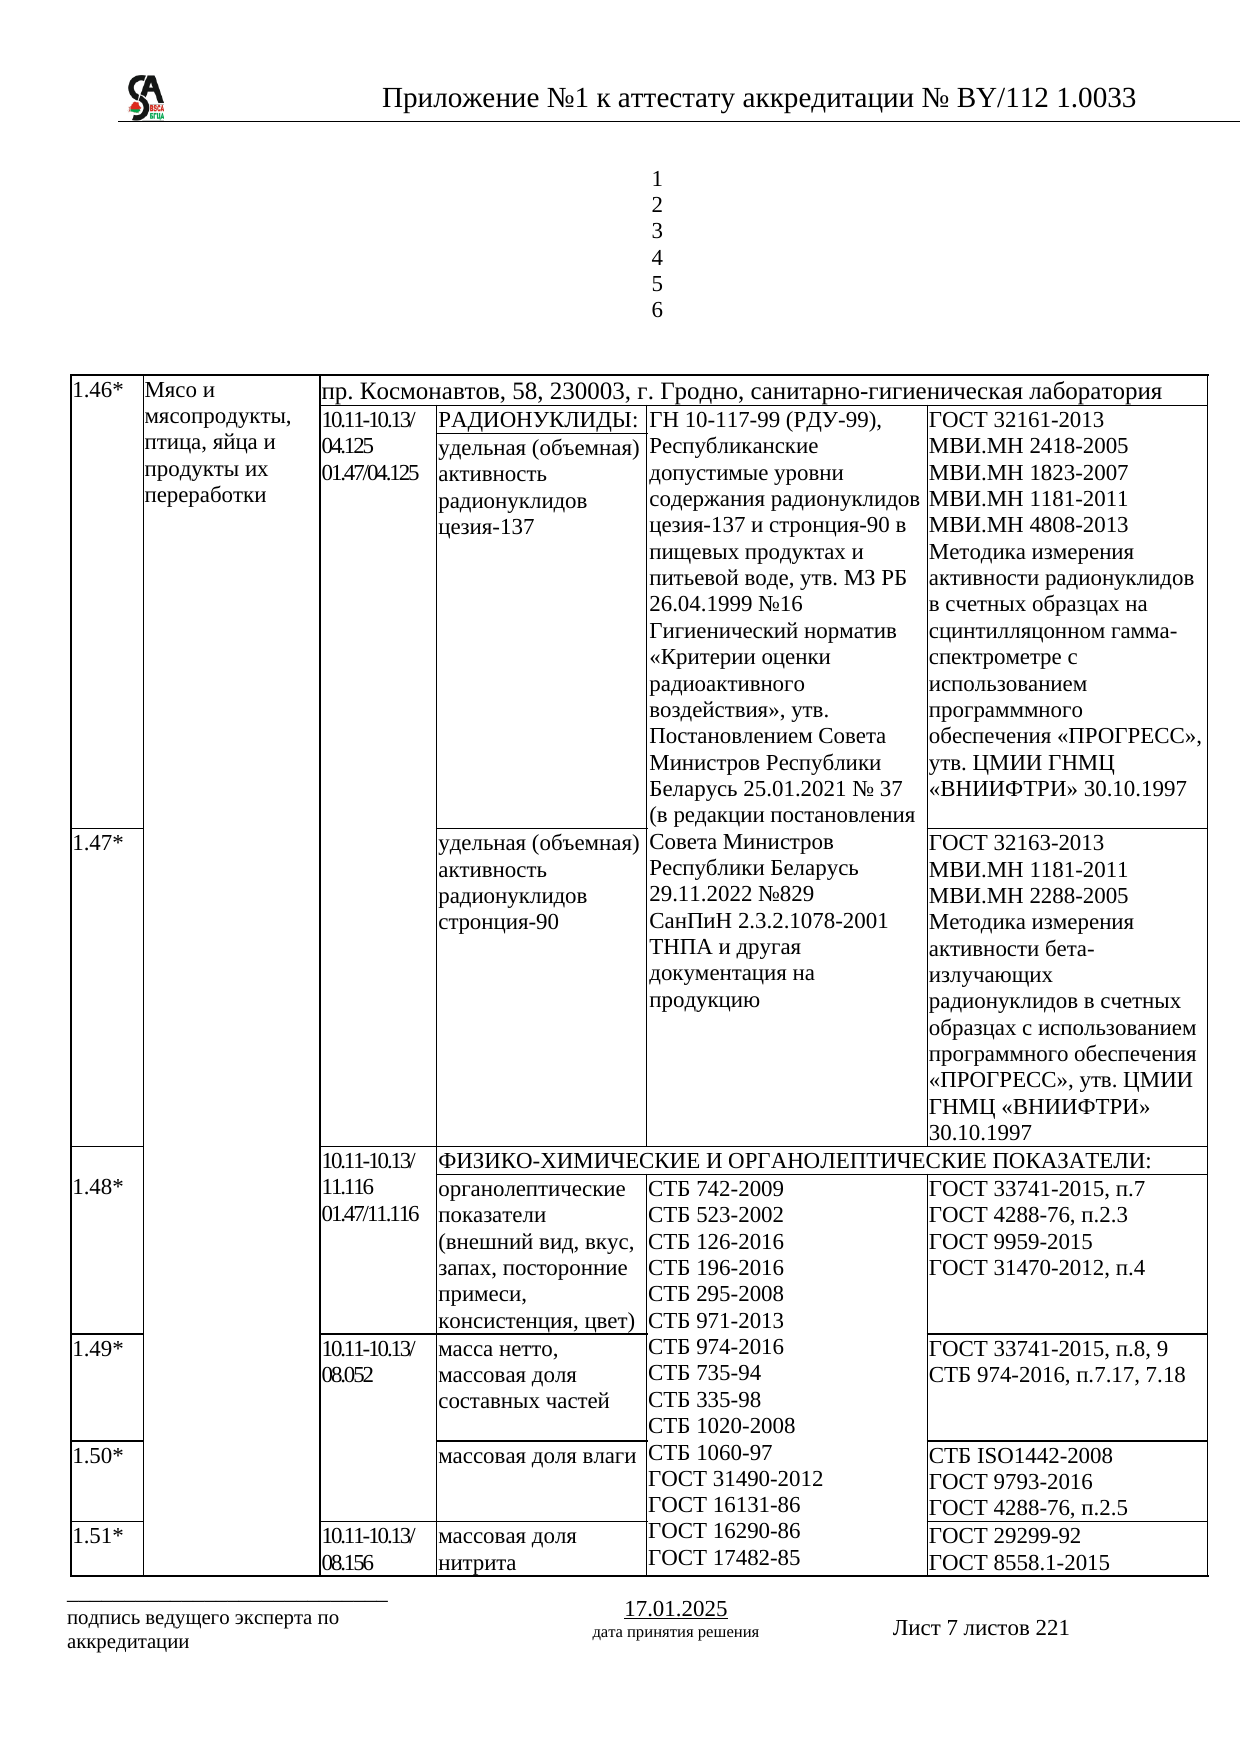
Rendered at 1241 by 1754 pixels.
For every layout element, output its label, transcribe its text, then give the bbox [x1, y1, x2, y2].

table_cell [928, 1522, 1207, 1575]
table_cell ГОСТ 32161-2013 МВИ.МН 2418-2005 МВИ.МН 1823-2007 МВИ.МН 1181-2011 МВИ.МН 4808-2013 Методика измерения активности радионуклидов в счетных образцах на сцинтилляцонном гамма-спектрометре с использованием программмного обеспечения «ПРОГРЕСС», утв. ЦМИИ ГНМЦ «ВНИИФТРИ» 30.10.1997 [928, 406, 1207, 828]
table_cell ГН 10-117-99 (РДУ-99), Республиканские допустимые уровни содержания радионуклидов цезия-137 и стронция-90 в пищевых продуктах и питьевой воде, утв. МЗ РБ 26.04.1999 №16 Гигиенический норматив «Критерии оценки радиоактивного воздействия», утв. Постановлением Совета Министров Республики Беларусь 25.01.2021 № 37 (в редакции постановления Совета Министров Республики Беларусь 29.11.2022 №829 СанПиН 2.3.2.1078-2001 ТНПА и другая документация на продукцию [647, 406, 927, 1146]
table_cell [437, 1522, 646, 1575]
table_cell 10.11-10.13/ 08.052 [321, 1335, 436, 1521]
table_cell 1.49* [72, 1335, 143, 1440]
table_header 1.46* [72, 376, 143, 828]
table_cell ГОСТ 33741-2015, п.7 ГОСТ 4288-76, п.2.3 ГОСТ 9959-2015 ГОСТ 31470-2012, п.4 [928, 1175, 1207, 1333]
table_cell 10.11-10.13/ 08.156 [321, 1522, 436, 1575]
table_cell 10.11-10.13/ 04.125 01.47/04.125 [321, 406, 436, 1146]
table_cell СТБ 742-2009 СТБ 523-2002 СТБ 126-2016 СТБ 196-2016 СТБ 295-2008 СТБ 971-2013 СТБ 974-2016 СТБ 735-94 СТБ 335-98 СТБ 1020-2008 СТБ 1060-97 ГОСТ 31490-2012 ГОСТ 16131-86 ГОСТ 16290-86 ГОСТ 17482-85 ГОСТ 31476-2012 ГОСТ 8286-90 ГОСТ 608-93 ГОСТ 32125-2013 ГОСТ 698-84 ГОСТ 9163-2014 ГОСТ 9936-2015 ГОСТ 10149-62 ГОСТ 28589-2014 ГОСТ 8286-90 ГОСТ 15170-91 ГОСТ 12319-77 ГН, утв. постановлением Совета Министров РБ 25.01.2021 №37 СанНПиГН, утв. МЗ РБ 12.12.2012 № 195 ТНПА и другая документация на продукцию [647, 1175, 927, 1575]
table_cell ГОСТ 32163-2013 МВИ.МН 1181-2011 МВИ.МН 2288-2005 Методика измерения активности бета-излучающих радионуклидов в счетных образцах с использованием программного обеспечения «ПРОГРЕСС», утв. ЦМИИ ГНМЦ «ВНИИФТРИ» 30.10.1997 [928, 829, 1207, 1146]
table_cell массовая доля влаги [437, 1442, 646, 1521]
picture [127, 73, 164, 121]
table_cell удельная (объемная) активность радионуклидов стронция-90 [437, 829, 646, 1146]
table_cell 1.48* [72, 1147, 143, 1333]
table_cell удельная (объемная) активность радионуклидов цезия-137 [437, 434, 646, 828]
table_cell 1.51* [72, 1522, 143, 1575]
table_cell органолептические показатели (внешний вид, вкус, запах, посторонние примеси, консистенция, цвет) [437, 1175, 646, 1333]
table_cell масса нетто, массовая доля составных частей [437, 1335, 646, 1440]
table_cell ГОСТ 33741-2015, п.8, 9 СТБ 974-2016, п.7.17, 7.18 [928, 1335, 1207, 1440]
table_header Мясо и мясопродукты, птица, яйца и продукты их переработки [144, 376, 319, 1575]
table_cell 10.11-10.13/ 11.116 01.47/11.116 [321, 1147, 436, 1333]
table_cell 1.50* [72, 1442, 143, 1521]
table_cell 1.47* [72, 829, 143, 1146]
table_cell СТБ ISO1442-2008 ГОСТ 9793-2016 ГОСТ 4288-76, п.2.5 [928, 1442, 1207, 1521]
table_cell ФИЗИКО-ХИМИЧЕСКИЕ И ОРГАНОЛЕПТИЧЕСКИЕ ПОКАЗАТЕЛИ: [437, 1147, 1207, 1173]
table_header пр. Космонавтов, 58, 230003, г. Гродно, санитарно-гигиеническая лаборатория [321, 376, 1207, 404]
